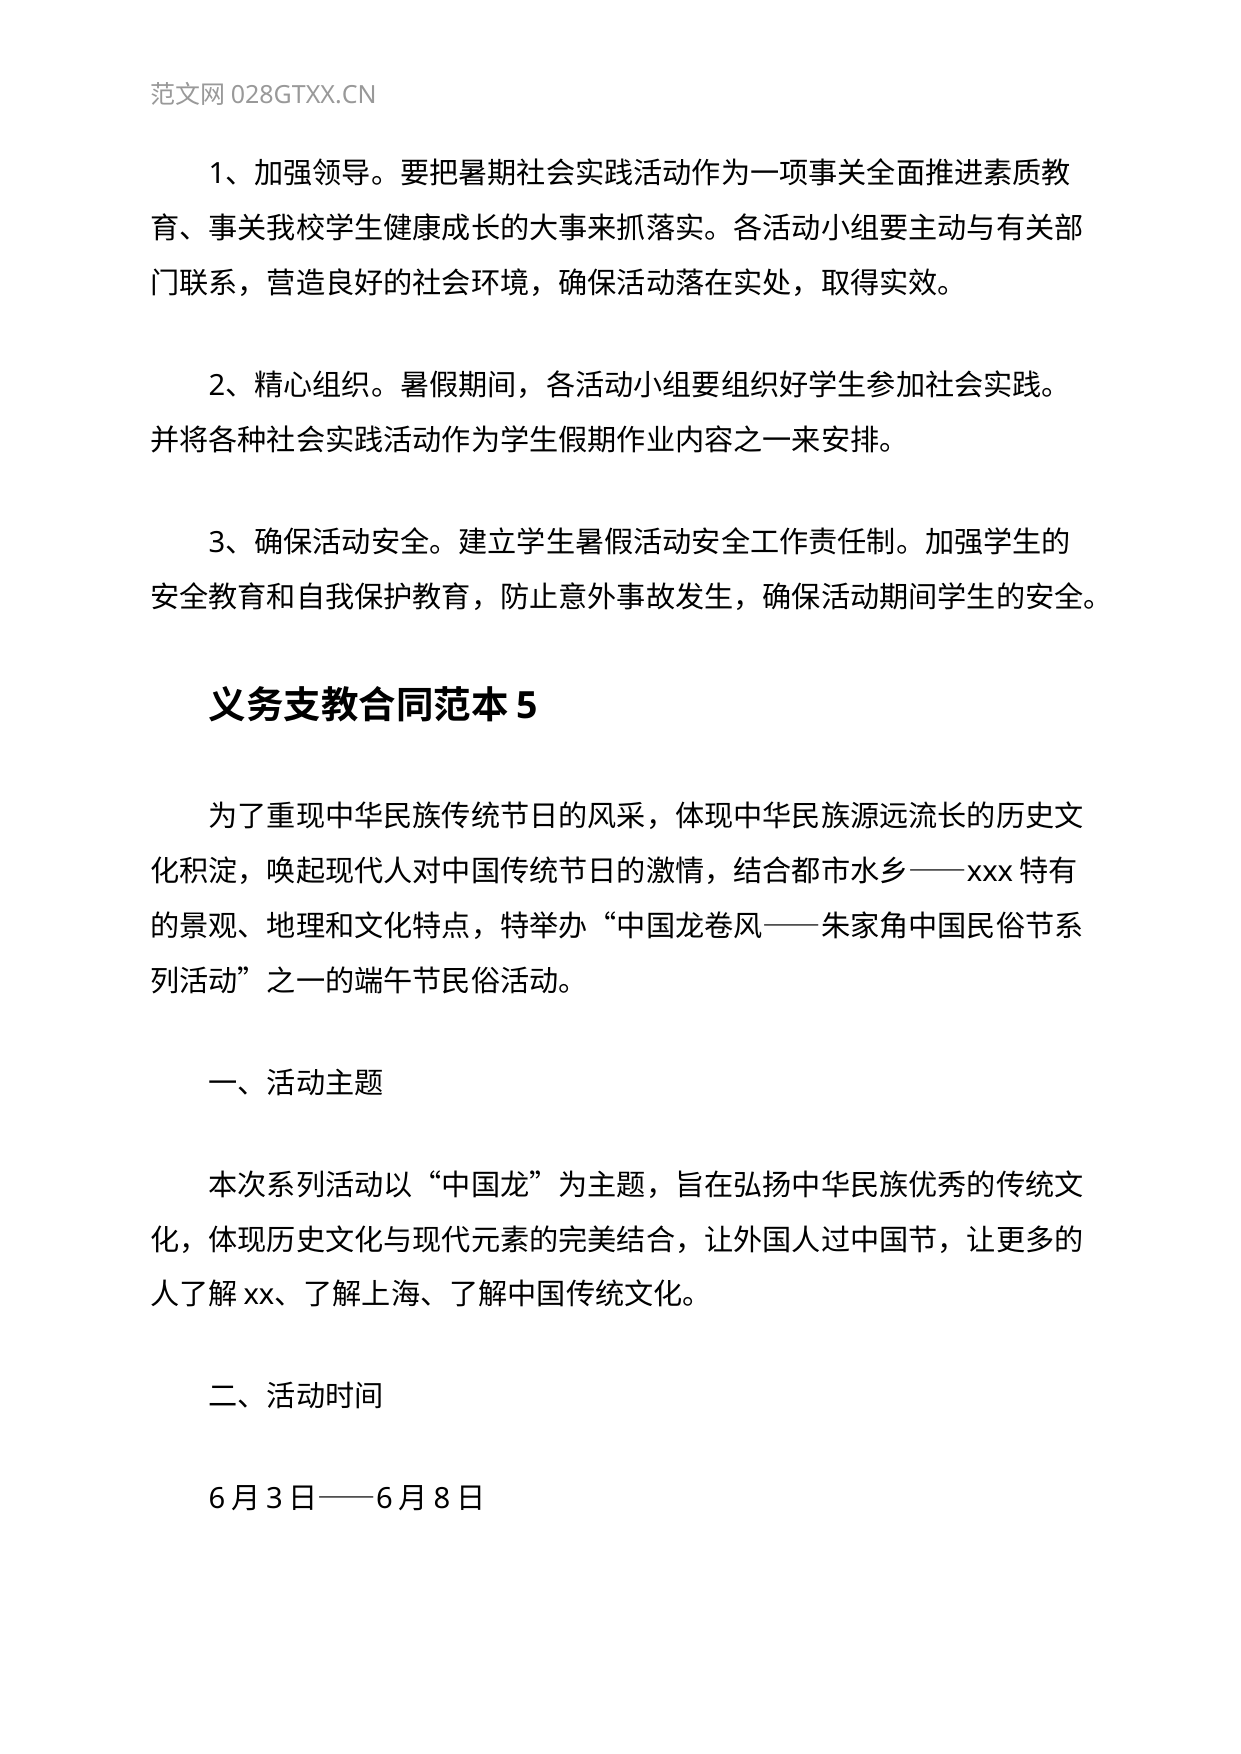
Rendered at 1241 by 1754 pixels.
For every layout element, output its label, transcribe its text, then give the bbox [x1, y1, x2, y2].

text 一、活动主题 [150, 1059, 1090, 1102]
text 1、加强领导。要把暑期社会实践活动作为一项事关全面推进素质教育、事关我校学生健康成长的大事来抓落实。各活动小组要主动与有关部门联系，营造良好的社会环境，确保活动落在实处，取得实效。 [150, 150, 1090, 302]
text 6月3日——6月8日 [150, 1475, 1090, 1517]
text 二、活动时间 [150, 1373, 1090, 1415]
text 3、确保活动安全。建立学生暑假活动安全工作责任制。加强学生的安全教育和自我保护教育，防止意外事故发生，确保活动期间学生的安全。 [150, 518, 1090, 616]
text 为了重现中华民族传统节日的风采，体现中华民族源远流长的历史文化积淀，唤起现代人对中国传统节日的激情，结合都市水乡——xxx特有的景观、地理和文化特点，特举办“中国龙卷风——朱家角中国民俗节系列活动”之一的端午节民俗活动。 [150, 793, 1090, 1000]
text 本次系列活动以“中国龙”为主题，旨在弘扬中华民族优秀的传统文化，体现历史文化与现代元素的完美结合，让外国人过中国节，让更多的人了解xx、了解上海、了解中国传统文化。 [150, 1161, 1090, 1313]
text 义务支教合同范本5 [150, 675, 1090, 730]
text 2、精心组织。暑假期间，各活动小组要组织好学生参加社会实践。并将各种社会实践活动作为学生假期作业内容之一来安排。 [150, 362, 1090, 459]
